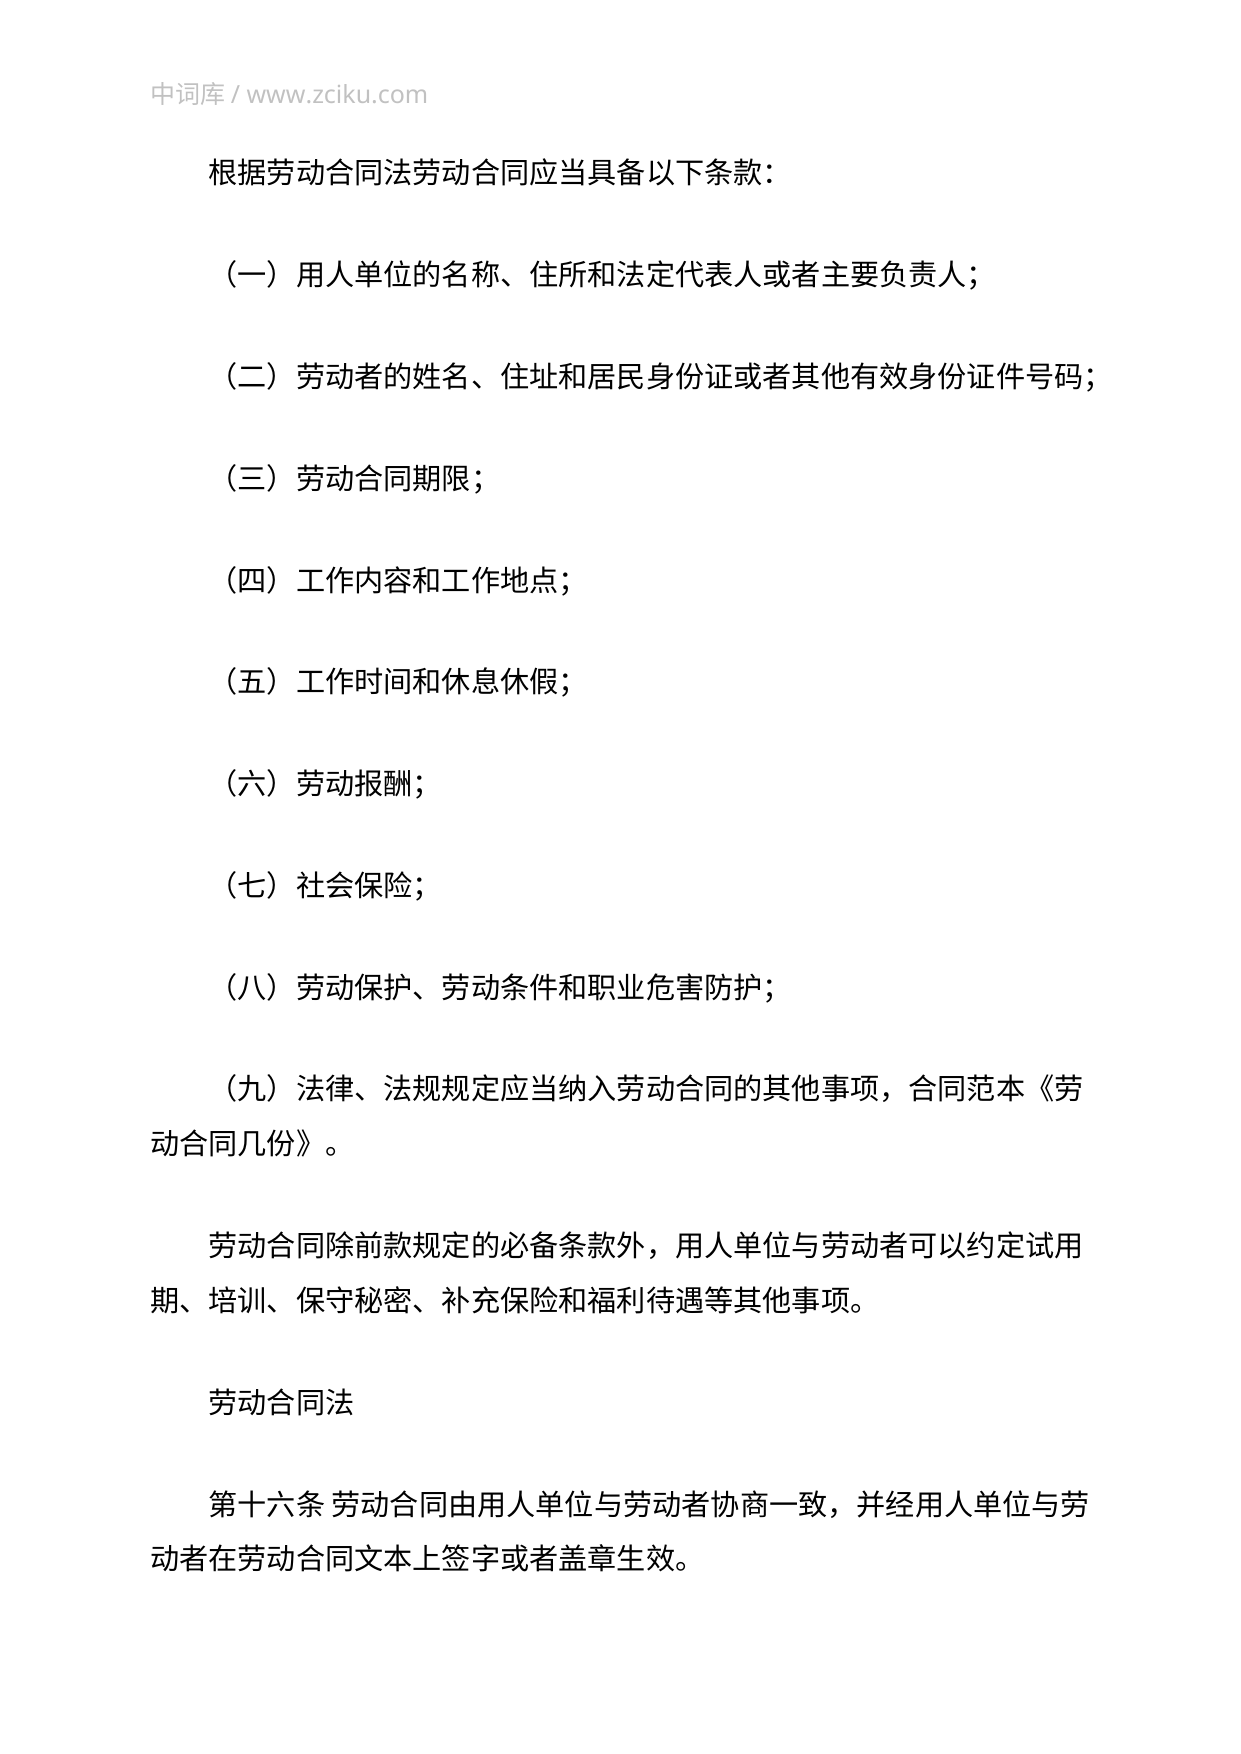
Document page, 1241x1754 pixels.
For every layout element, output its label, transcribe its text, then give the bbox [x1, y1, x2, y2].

text （七）社会保险； [150, 862, 1090, 905]
text 根据劳动合同法劳动合同应当具备以下条款： [150, 150, 1090, 192]
text （五）工作时间和休息休假； [150, 659, 1090, 701]
text （二）劳动者的姓名、住址和居民身份证或者其他有效身份证件号码； [150, 353, 1090, 396]
text 劳动合同法 [150, 1379, 1090, 1422]
text （四）工作内容和工作地点； [150, 557, 1090, 599]
text （九）法律、法规规定应当纳入劳动合同的其他事项，合同范本《劳动合同几份》。 [150, 1066, 1090, 1163]
text （一）用人单位的名称、住所和法定代表人或者主要负责人； [150, 252, 1090, 294]
text 劳动合同除前款规定的必备条款外，用人单位与劳动者可以约定试用期、培训、保守秘密、补充保险和福利待遇等其他事项。 [150, 1223, 1090, 1320]
text （三）劳动合同期限； [150, 455, 1090, 498]
text （八）劳动保护、劳动条件和职业危害防护； [150, 964, 1090, 1006]
text 第十六条 劳动合同由用人单位与劳动者协商一致，并经用人单位与劳动者在劳动合同文本上签字或者盖章生效。 [150, 1481, 1090, 1578]
text （六）劳动报酬； [150, 761, 1090, 803]
